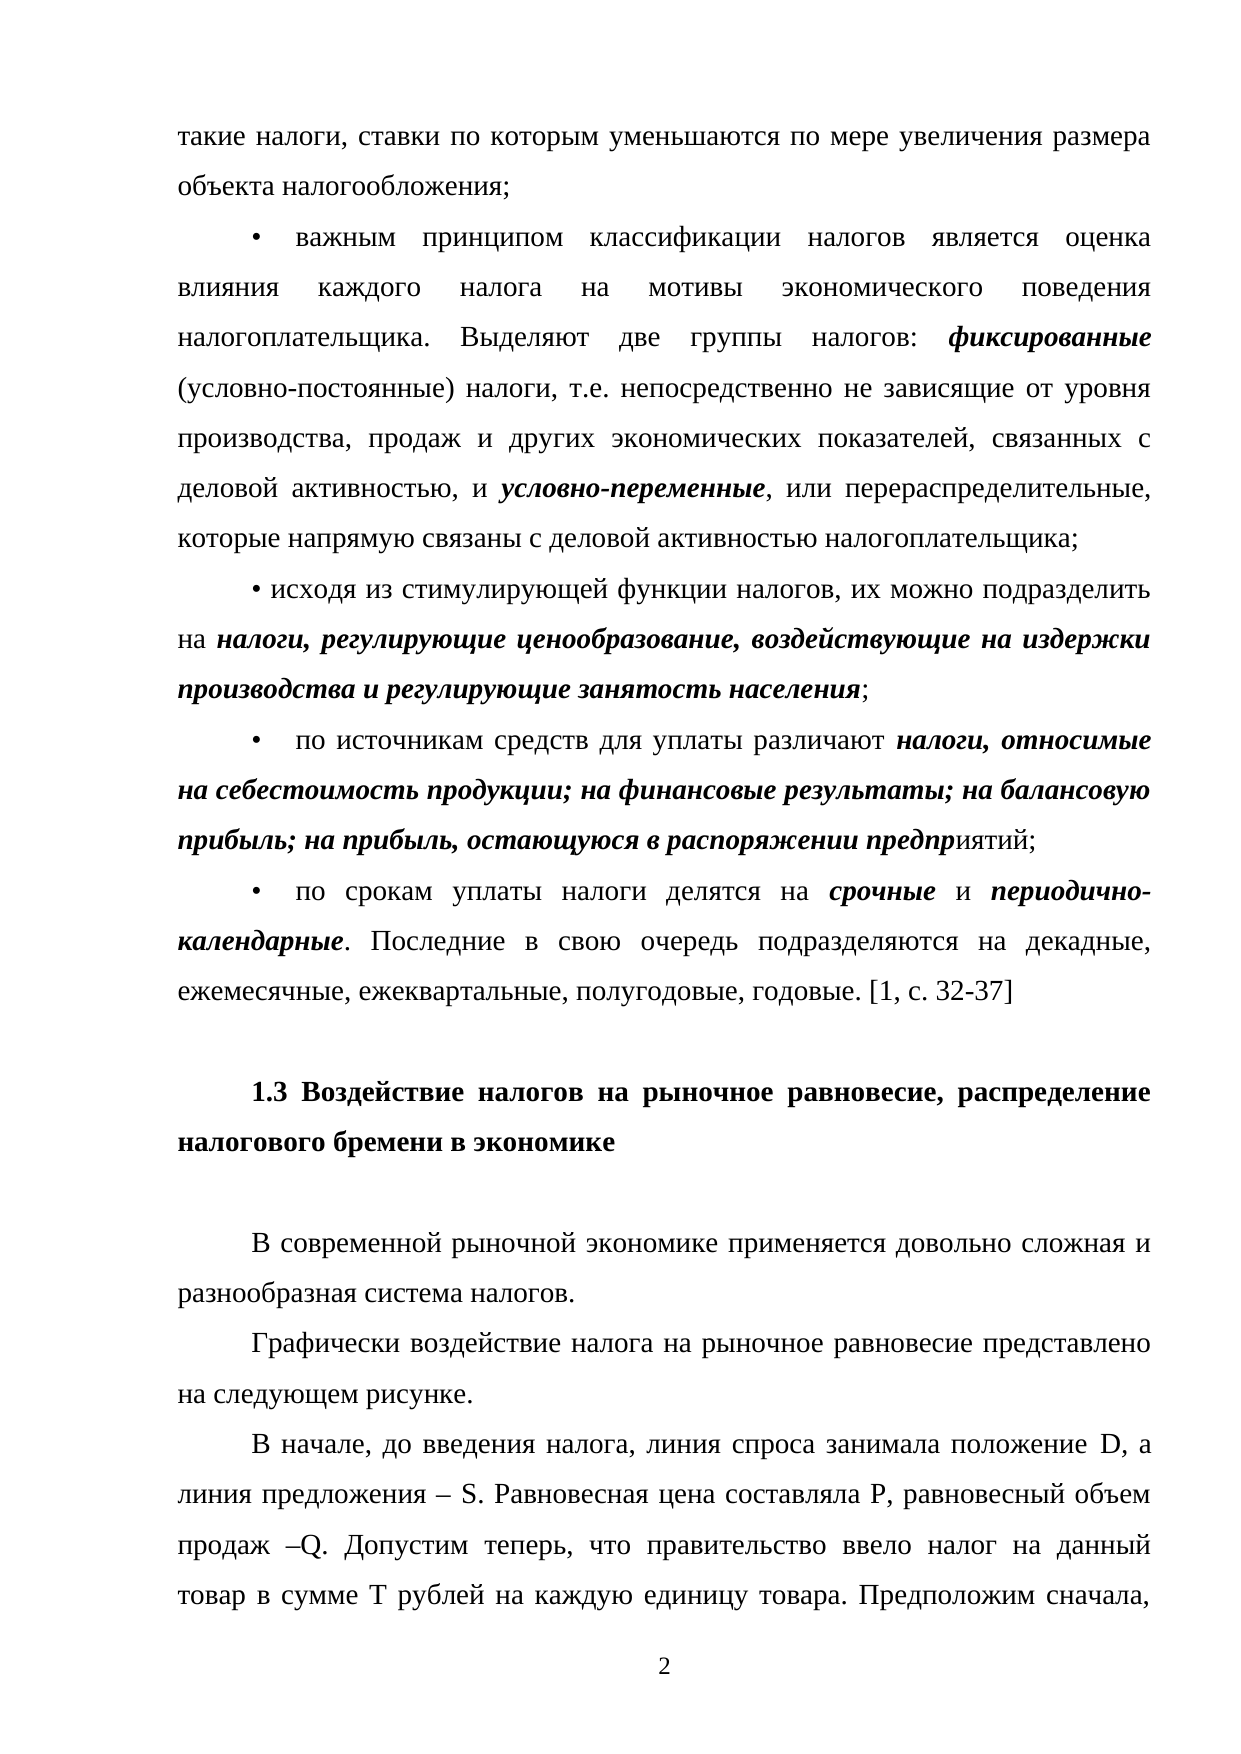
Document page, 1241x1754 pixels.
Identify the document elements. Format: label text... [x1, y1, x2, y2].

text 1.3 Воздействие налогов на рыночное равновесие, распределение налогового бремени в экономике [177, 1074, 1152, 1158]
list важным принципом классификации налогов является оценка влияния каждого налога на мотивы экономического поведения налогоплательщика. Выделяют две группы налогов: фиксированные (условно-постоянные) налоги, т.е. непосредственно не зависящие от уровня производства, продаж и других экономических показателей, связанных с деловой активностью, и условно-переменные, или перераспределительные, которые напрямую связаны с деловой активностью налогоплательщика; [177, 219, 1152, 554]
text В современной рыночной экономике применяется довольно сложная и разнообразная система налогов. [177, 1225, 1152, 1309]
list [177, 118, 1152, 202]
text • исходя из стимулирующей функции налогов, их можно подразделить на налоги, регулирующие ценообразование, воздействующие на издержки производства и регулирующие занятость населения; [177, 571, 1152, 705]
list по источникам средств для уплаты различают налоги, относимые на себестоимость продукции; на финансовые результаты; на балансовую прибыль; на прибыль, остающуюся в распоряжении предприятий; [177, 722, 1152, 856]
text Графически воздействие налога на рыночное равновесие представлено на следующем рисунке. [177, 1326, 1152, 1409]
list по срокам уплаты налоги делятся на срочные и периодично-календарные. Последние в свою очередь подразделяются на декадные, ежемесячные, ежеквартальные, полугодовые, годовые. [1, с. 32-37] [177, 873, 1152, 1007]
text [177, 1426, 1152, 1611]
